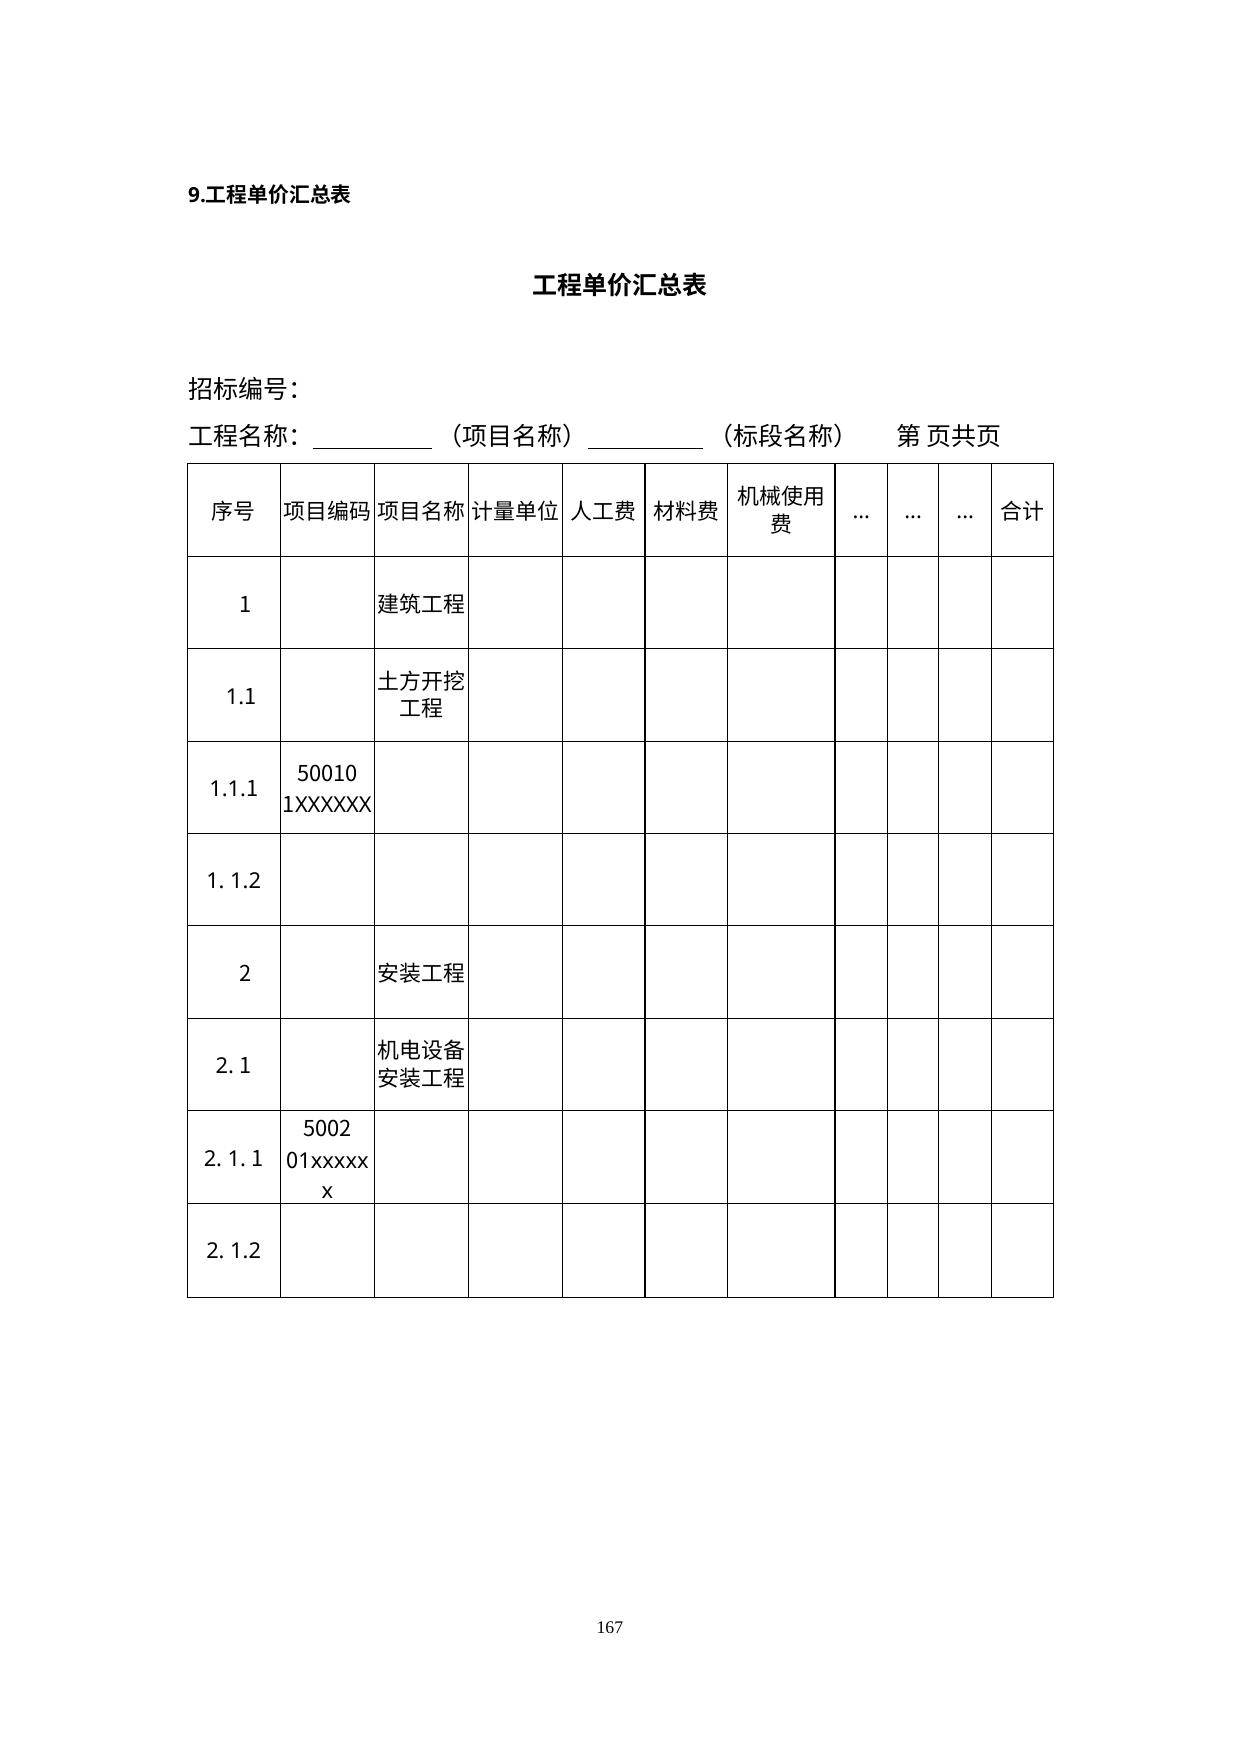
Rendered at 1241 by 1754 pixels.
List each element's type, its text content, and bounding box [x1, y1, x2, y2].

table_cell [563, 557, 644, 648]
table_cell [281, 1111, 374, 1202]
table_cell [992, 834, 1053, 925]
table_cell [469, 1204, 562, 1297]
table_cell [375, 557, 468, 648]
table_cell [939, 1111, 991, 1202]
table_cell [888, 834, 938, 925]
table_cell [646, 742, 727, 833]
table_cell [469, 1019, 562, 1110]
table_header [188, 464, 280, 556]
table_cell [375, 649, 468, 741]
text 工程名称： （项目名称） （标段名称） 第 页共页 [188, 417, 1052, 453]
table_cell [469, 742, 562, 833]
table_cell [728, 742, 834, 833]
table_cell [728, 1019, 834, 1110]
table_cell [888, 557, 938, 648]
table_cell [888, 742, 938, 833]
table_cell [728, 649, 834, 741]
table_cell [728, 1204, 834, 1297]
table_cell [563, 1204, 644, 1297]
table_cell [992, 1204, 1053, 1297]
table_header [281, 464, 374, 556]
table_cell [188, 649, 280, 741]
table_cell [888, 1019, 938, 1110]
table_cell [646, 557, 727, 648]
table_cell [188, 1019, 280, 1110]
text 工程单价汇总表 [188, 266, 1052, 302]
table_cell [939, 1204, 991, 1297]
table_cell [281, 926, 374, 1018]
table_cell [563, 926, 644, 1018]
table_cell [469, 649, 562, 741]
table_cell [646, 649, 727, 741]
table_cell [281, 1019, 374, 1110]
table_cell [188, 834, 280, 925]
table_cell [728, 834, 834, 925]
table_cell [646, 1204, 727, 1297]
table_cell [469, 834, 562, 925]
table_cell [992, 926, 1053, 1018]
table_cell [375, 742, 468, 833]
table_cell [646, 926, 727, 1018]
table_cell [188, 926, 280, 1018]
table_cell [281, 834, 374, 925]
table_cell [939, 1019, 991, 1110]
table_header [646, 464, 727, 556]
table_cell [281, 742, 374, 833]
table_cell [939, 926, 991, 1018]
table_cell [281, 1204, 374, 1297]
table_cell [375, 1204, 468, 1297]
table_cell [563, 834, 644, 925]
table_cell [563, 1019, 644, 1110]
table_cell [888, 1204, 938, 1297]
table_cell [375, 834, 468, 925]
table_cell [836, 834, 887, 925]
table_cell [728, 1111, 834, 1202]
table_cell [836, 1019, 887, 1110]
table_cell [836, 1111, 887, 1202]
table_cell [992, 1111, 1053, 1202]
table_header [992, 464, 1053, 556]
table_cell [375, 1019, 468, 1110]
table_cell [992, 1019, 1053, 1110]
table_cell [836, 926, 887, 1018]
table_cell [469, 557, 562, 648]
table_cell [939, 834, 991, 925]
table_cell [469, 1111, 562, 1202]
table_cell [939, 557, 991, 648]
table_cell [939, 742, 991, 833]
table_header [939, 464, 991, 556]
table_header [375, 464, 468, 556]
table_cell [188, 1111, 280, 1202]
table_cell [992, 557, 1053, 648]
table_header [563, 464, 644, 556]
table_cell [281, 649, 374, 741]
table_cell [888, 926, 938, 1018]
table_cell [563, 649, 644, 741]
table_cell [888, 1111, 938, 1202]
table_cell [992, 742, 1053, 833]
text 招标编号： [188, 370, 1052, 406]
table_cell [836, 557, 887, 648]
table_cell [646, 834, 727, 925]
text 9.工程单价汇总表 [188, 178, 1052, 209]
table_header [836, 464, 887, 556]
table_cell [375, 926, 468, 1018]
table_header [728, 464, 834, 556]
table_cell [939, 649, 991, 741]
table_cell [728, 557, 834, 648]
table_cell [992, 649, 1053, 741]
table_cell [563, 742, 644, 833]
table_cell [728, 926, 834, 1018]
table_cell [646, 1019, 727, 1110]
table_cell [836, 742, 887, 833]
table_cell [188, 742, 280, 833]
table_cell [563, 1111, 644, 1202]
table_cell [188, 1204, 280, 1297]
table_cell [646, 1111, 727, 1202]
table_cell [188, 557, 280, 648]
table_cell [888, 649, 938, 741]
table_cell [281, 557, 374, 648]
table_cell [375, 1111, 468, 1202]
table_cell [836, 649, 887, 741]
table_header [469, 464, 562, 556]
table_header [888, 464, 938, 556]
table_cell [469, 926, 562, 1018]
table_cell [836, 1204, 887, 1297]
